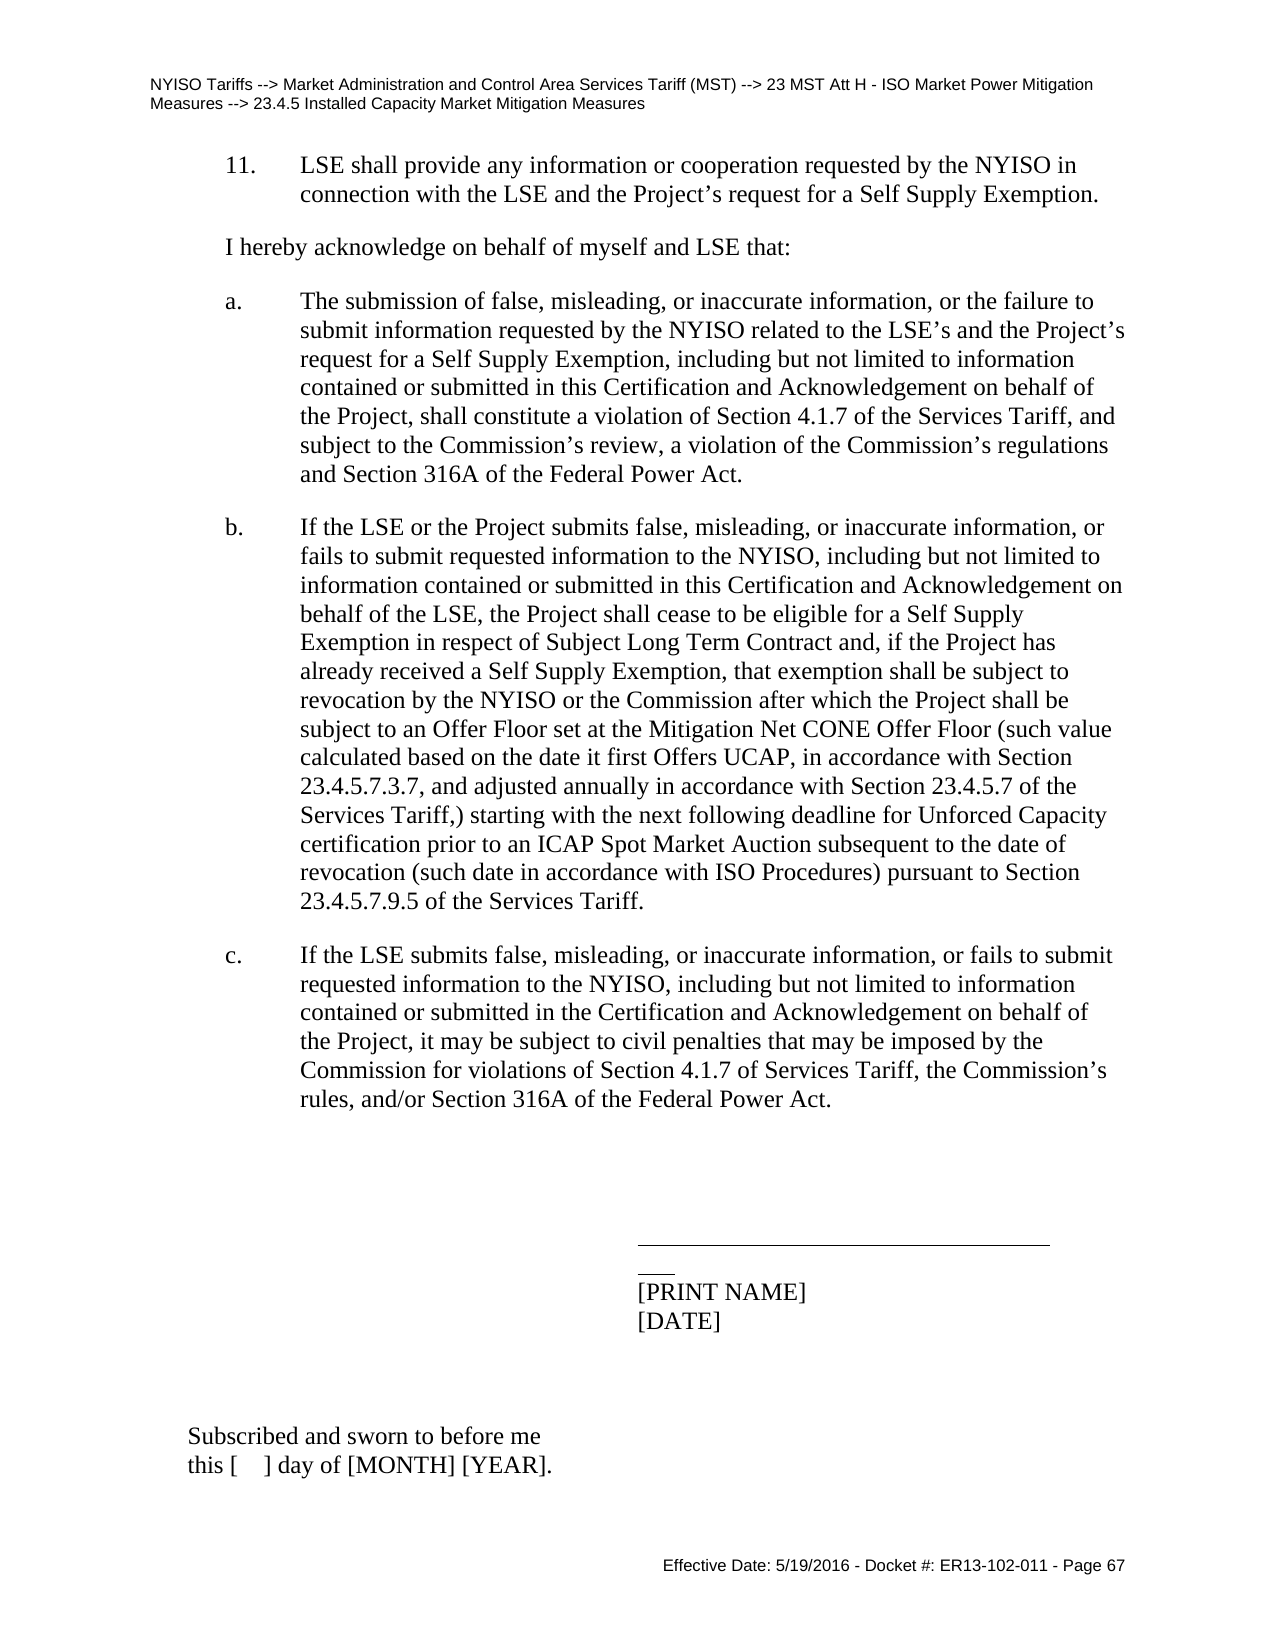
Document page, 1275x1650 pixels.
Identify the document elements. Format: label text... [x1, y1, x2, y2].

text I hereby acknowledge on behalf of myself and LSE that: [187, 232, 1125, 261]
text c. If the LSE submits false, misleading, or inaccurate information, or fails to submit requested information to the NYISO, including but not limited to information contained or submitted in the Certification and Acknowledgement on behalf of the Project, it may be subject to civil penalties that may be imposed by the Commission for violations of Section 4.1.7 of Services Tariff, the Commission’s rules, and/or Section 316A of the Federal Power Act. [225, 940, 1125, 1112]
text 11. LSE shall provide any information or cooperation requested by the NYISO in connection with the LSE and the Project’s request for a Self Supply Exemption. [225, 150, 1125, 207]
text a. The submission of false, misleading, or inaccurate information, or the failure to submit information requested by the NYISO related to the LSE’s and the Project’s request for a Self Supply Exemption, including but not limited to information contained or submitted in this Certification and Acknowledgement on behalf of the Project, shall constitute a violation of Section 4.1.7 of the Services Tariff, and subject to the Commission’s review, a violation of the Commission’s regulations and Section 316A of the Federal Power Act. [225, 286, 1125, 487]
text Subscribed and sworn to before me [187, 1421, 1125, 1450]
text b. If the LSE or the Project submits false, misleading, or inaccurate information, or fails to submit requested information to the NYISO, including but not limited to information contained or submitted in this Certification and Acknowledgement on behalf of the LSE, the Project shall cease to be eligible for a Self Supply Exemption in respect of Subject Long Term Contract and, if the Project has already received a Self Supply Exemption, that exemption shall be subject to revocation by the NYISO or the Commission after which the Project shall be subject to an Offer Floor set at the Mitigation Net CONE Offer Floor (such value calculated based on the date it first Offers UCAP, in accordance with Section 23.4.5.7.3.7, and adjusted annually in accordance with Section 23.4.5.7 of the Services Tariff,) starting with the next following deadline for Unforced Capacity certification prior to an ICAP Spot Market Auction subsequent to the date of revocation (such date in accordance with ISO Procedures) pursuant to Section 23.4.5.7.9.5 of the Services Tariff. [225, 512, 1125, 915]
text this [ ] day of [MONTH] [YEAR]. [187, 1450, 1125, 1479]
text [DATE] [637, 1306, 1125, 1335]
text [PRINT NAME] [637, 1277, 1125, 1306]
